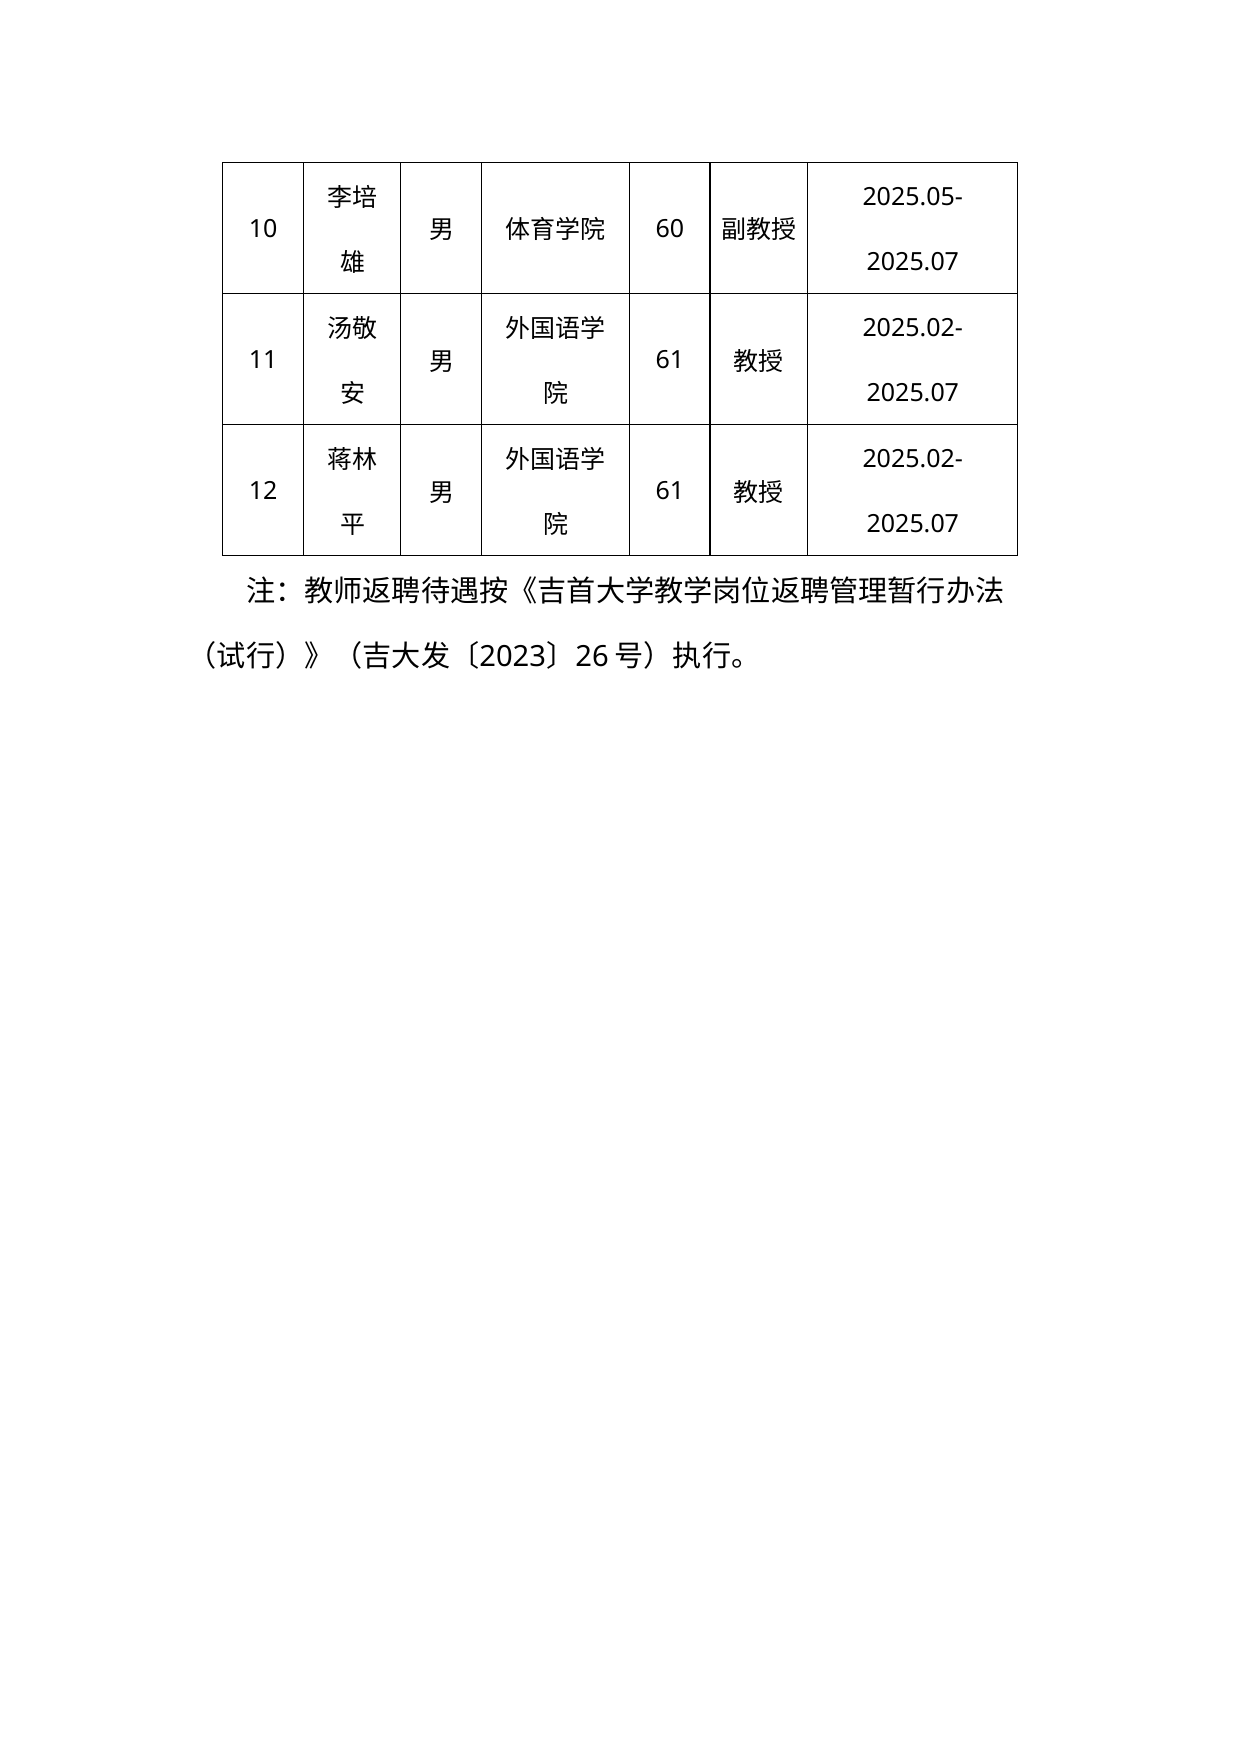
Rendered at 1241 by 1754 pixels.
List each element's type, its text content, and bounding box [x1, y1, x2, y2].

table_cell 2025.02-2025.07 [808, 294, 1017, 424]
table_cell 10 [223, 163, 303, 293]
table_cell 男 [401, 163, 481, 293]
table_cell 2025.02-2025.07 [808, 425, 1017, 555]
table_cell 教授 [711, 294, 807, 424]
table_cell 12 [223, 425, 303, 555]
table_cell 61 [630, 294, 709, 424]
table_cell 汤敬安 [304, 294, 400, 424]
table_cell 61 [630, 425, 709, 555]
table_cell 2025.05-2025.07 [808, 163, 1017, 293]
table_cell 外国语学院 [482, 294, 629, 424]
text 注：教师返聘待遇按《吉首大学教学岗位返聘管理暂行办法（试行）》（吉大发〔2023〕26号）执行。 [187, 556, 1053, 686]
table_cell 60 [630, 163, 709, 293]
table_cell 男 [401, 294, 481, 424]
table_cell 蒋林平 [304, 425, 400, 555]
table_cell 教授 [711, 425, 807, 555]
table_cell 副教授 [711, 163, 807, 293]
table_cell 李培雄 [304, 163, 400, 293]
table_cell 外国语学院 [482, 425, 629, 555]
table_cell 11 [223, 294, 303, 424]
table_cell 体育学院 [482, 163, 629, 293]
table_cell 男 [401, 425, 481, 555]
